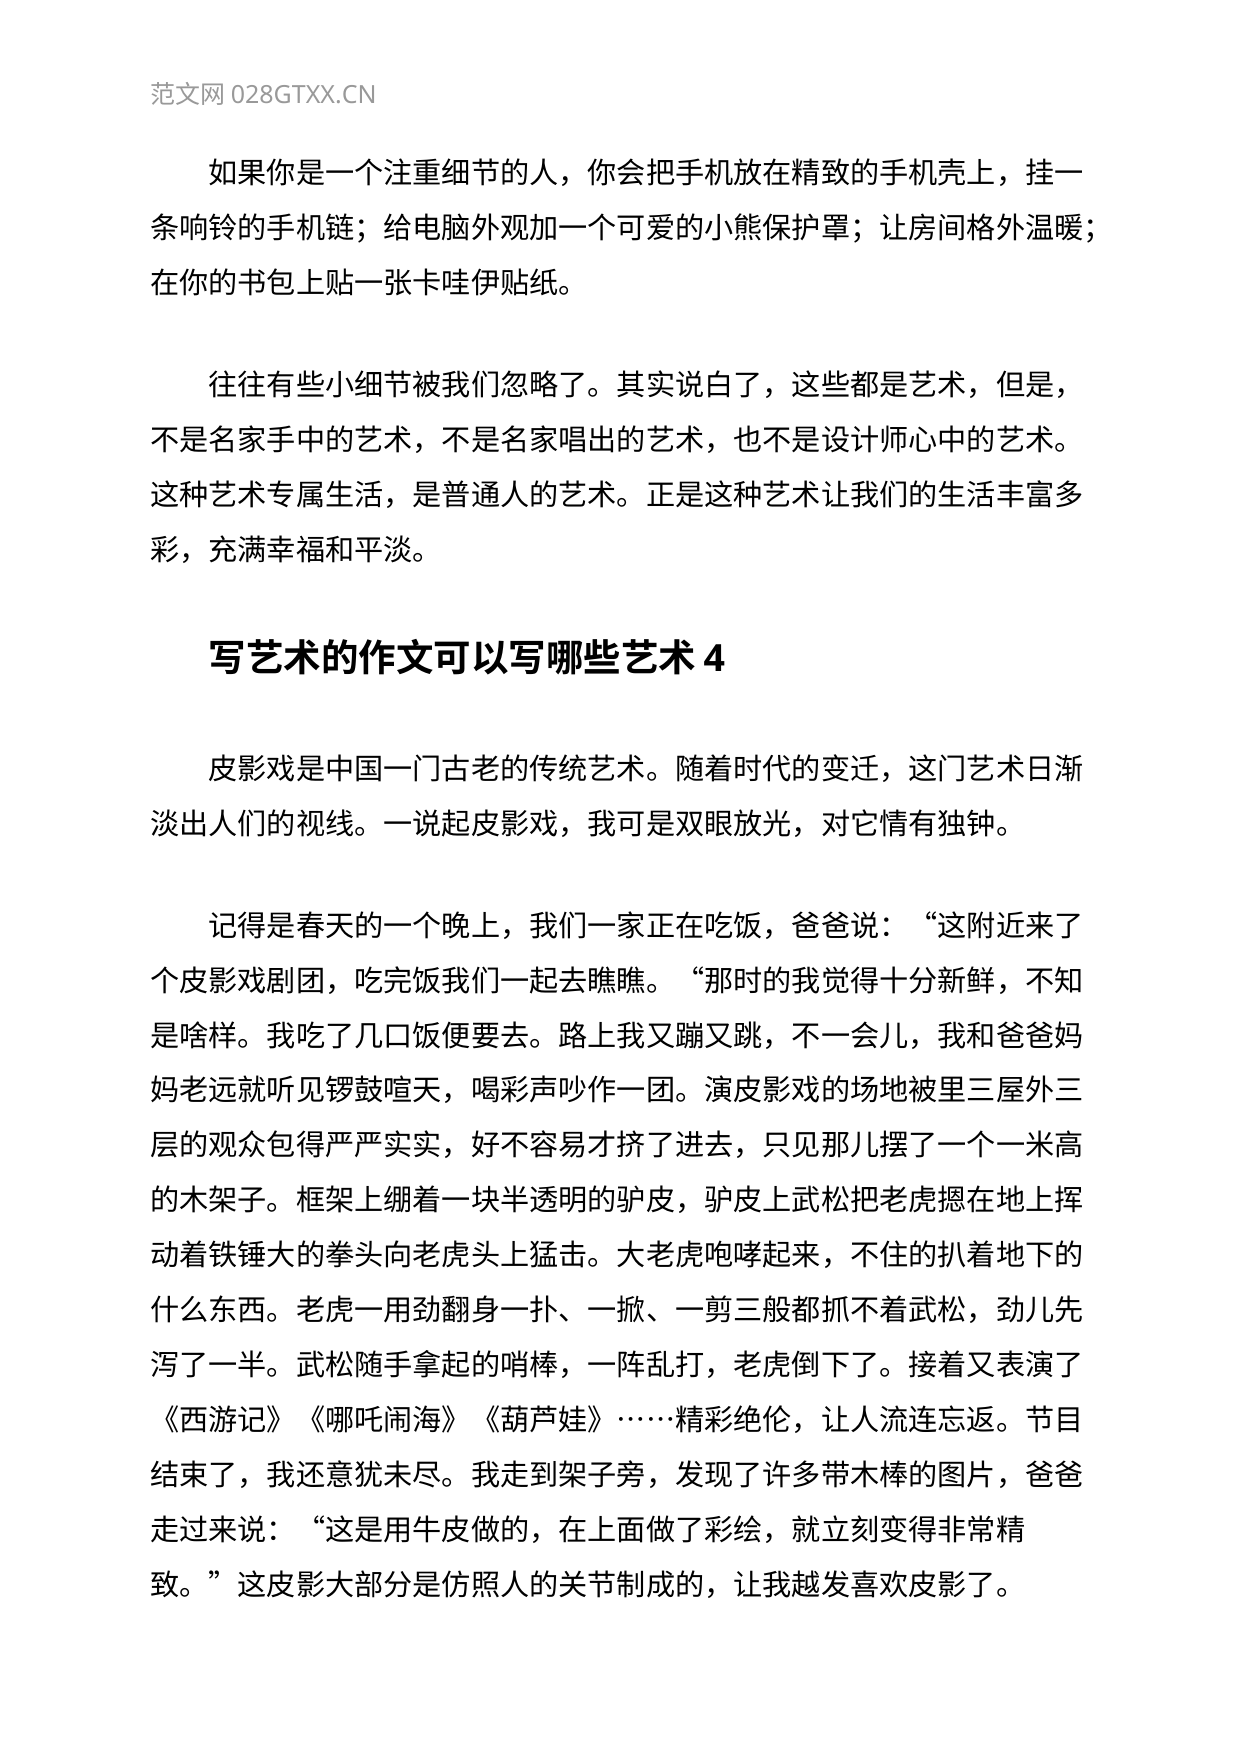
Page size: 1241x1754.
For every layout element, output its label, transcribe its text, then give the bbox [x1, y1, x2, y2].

text 记得是春天的一个晚上，我们一家正在吃饭，爸爸说：“这附近来了个皮影戏剧团，吃完饭我们一起去瞧瞧。“那时的我觉得十分新鲜，不知是啥样。我吃了几口饭便要去。路上我又蹦又跳，不一会儿，我和爸爸妈妈老远就听见锣鼓喧天，喝彩声吵作一团。演皮影戏的场地被里三屋外三层的观众包得严严实实，好不容易才挤了进去，只见那儿摆了一个一米高的木架子。框架上绷着一块半透明的驴皮，驴皮上武松把老虎摁在地上挥动着铁锤大的拳头向老虎头上猛击。大老虎咆哮起来，不住的扒着地下的什么东西。老虎一用劲翻身一扑、一掀、一剪三般都抓不着武松，劲儿先泻了一半。武松随手拿起的哨棒，一阵乱打，老虎倒下了。接着又表演了《西游记》《哪吒闹海》《葫芦娃》……精彩绝伦，让人流连忘返。节目结束了，我还意犹未尽。我走到架子旁，发现了许多带木棒的图片，爸爸走过来说：“这是用牛皮做的，在上面做了彩绘，就立刻变得非常精致。”这皮影大部分是仿照人的关节制成的，让我越发喜欢皮影了。 [150, 902, 1090, 1603]
text 往往有些小细节被我们忽略了。其实说白了，这些都是艺术，但是，不是名家手中的艺术，不是名家唱出的艺术，也不是设计师心中的艺术。这种艺术专属生活，是普通人的艺术。正是这种艺术让我们的生活丰富多彩，充满幸福和平淡。 [150, 362, 1090, 568]
text 写艺术的作文可以写哪些艺术4 [150, 628, 1090, 682]
text 皮影戏是中国一门古老的传统艺术。随着时代的变迁，这门艺术日渐淡出人们的视线。一说起皮影戏，我可是双眼放光，对它情有独钟。 [150, 746, 1090, 843]
text 如果你是一个注重细节的人，你会把手机放在精致的手机壳上，挂一条响铃的手机链；给电脑外观加一个可爱的小熊保护罩；让房间格外温暖；在你的书包上贴一张卡哇伊贴纸。 [150, 150, 1090, 302]
